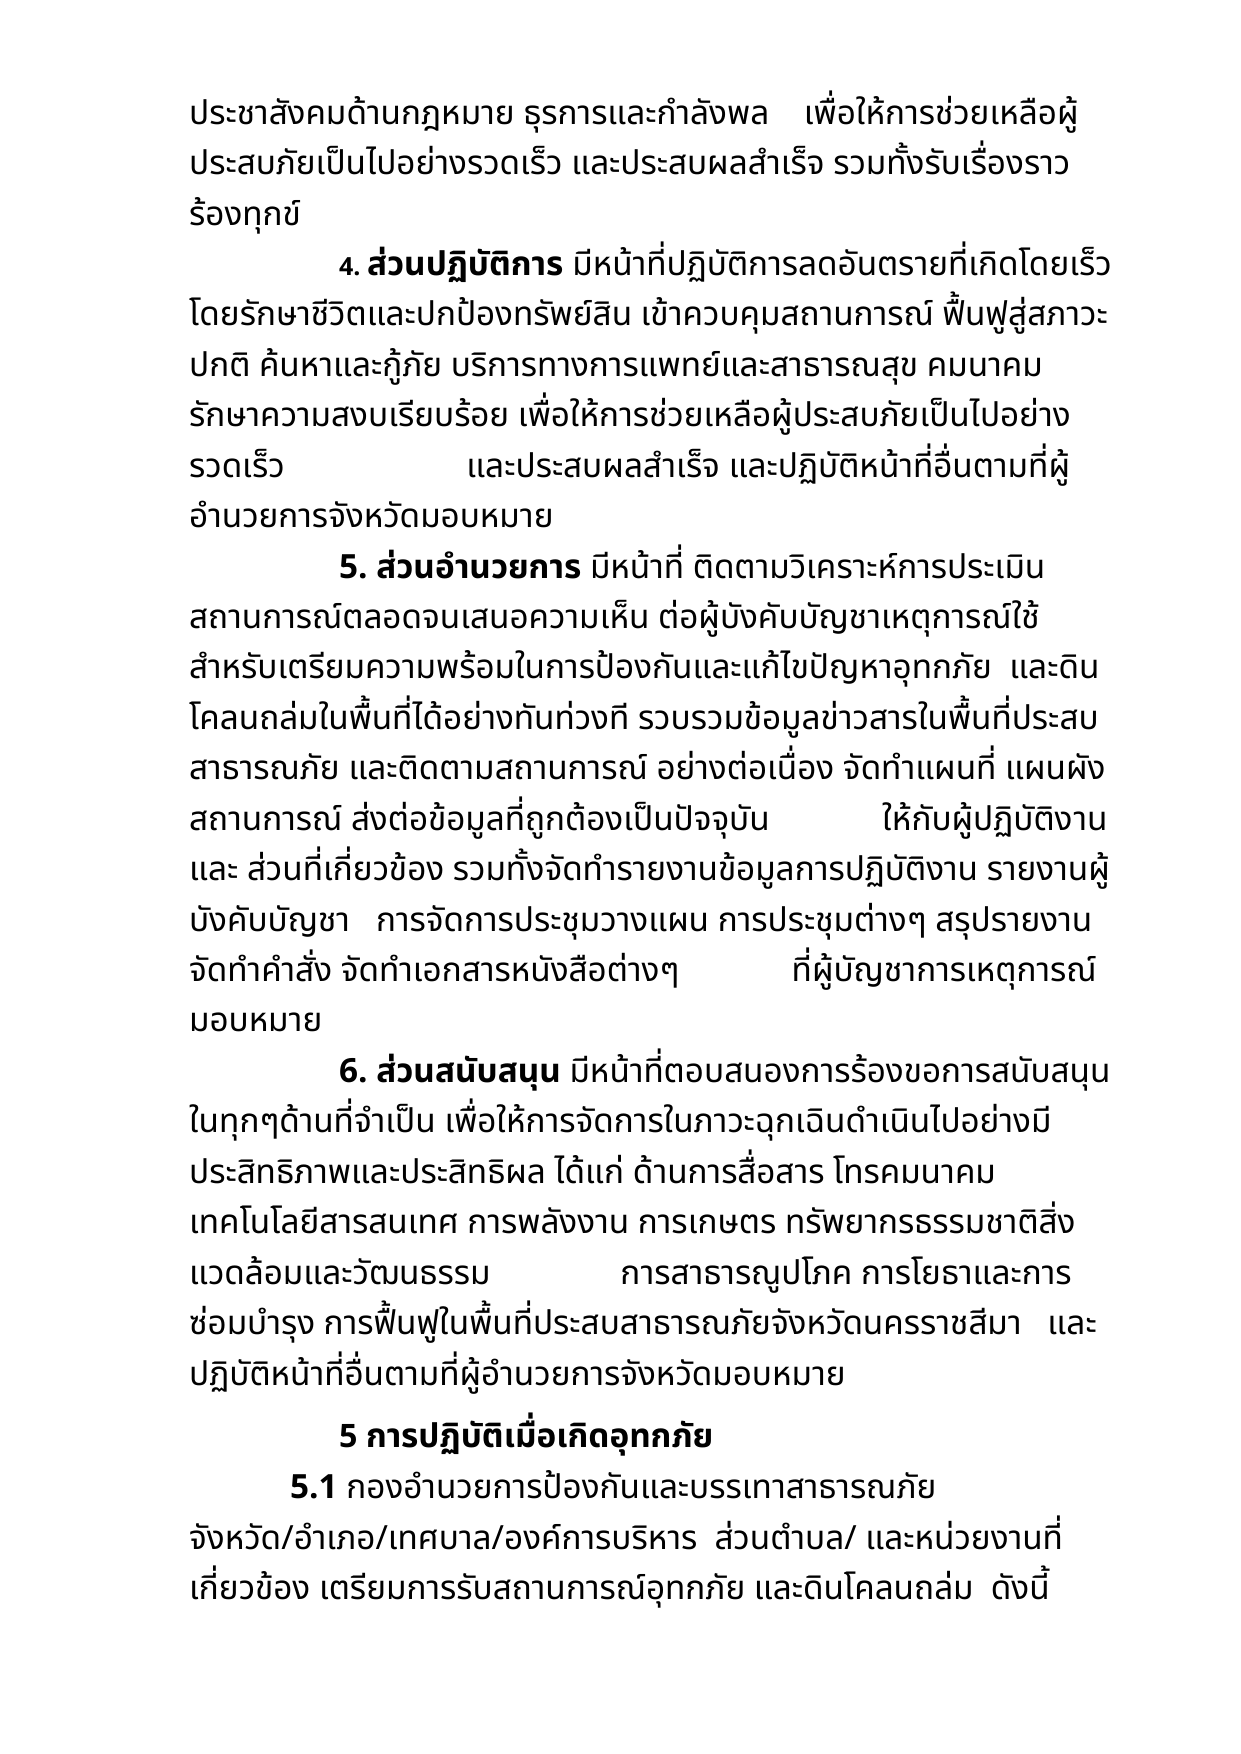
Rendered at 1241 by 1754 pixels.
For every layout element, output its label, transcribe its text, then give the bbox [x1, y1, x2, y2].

text 6. ส่วนสนับสนุน มีหน้าที่ตอบสนองการร้องขอการสนับสนุนในทุกๆด้านที่จำเป็น เพื่อให้การจัดการในภาวะฉุกเฉินดำเนินไปอย่างมีประสิทธิภาพและประสิทธิผล ได้แก่ ด้านการสื่อสาร โทรคมนาคม เทคโนโลยีสารสนเทศ การพลังงาน การเกษตร ทรัพยากรธรรมชาติสิ่งแวดล้อมและวัฒนธรรม การสาธารณูปโภค การโยธาและการซ่อมบำรุง การฟื้นฟูในพื้นที่ประสบสาธารณภัยจังหวัดนครราชสีมา และปฏิบัติหน้าที่อื่นตามที่ผู้อำนวยการจังหวัดมอบหมาย [189, 1047, 1122, 1400]
text 5 การปฏิบัติเมื่อเกิดอุทกภัย [189, 1412, 1122, 1463]
text 4. ส่วนปฏิบัติการ มีหน้าที่ปฏิบัติการลดอันตรายที่เกิดโดยเร็ว โดยรักษาชีวิตและปกป้องทรัพย์สิน เข้าควบคุมสถานการณ์ ฟื้นฟูสู่สภาวะปกติ ค้นหาและกู้ภัย บริการทางการแพทย์และสาธารณสุข คมนาคม รักษาความสงบเรียบร้อย เพื่อให้การช่วยเหลือผู้ประสบภัยเป็นไปอย่างรวดเร็ว และประสบผลสำเร็จ และปฏิบัติหน้าที่อื่นตามที่ผู้อำนวยการจังหวัดมอบหมาย [189, 240, 1122, 542]
text 5.1 กองอำนวยการป้องกันและบรรเทาสาธารณภัยจังหวัด/อำเภอ/เทศบาล/องค์การบริหาร ส่วนตำบล/ และหน่วยงานที่เกี่ยวข้อง เตรียมการรับสถานการณ์อุทกภัย และดินโคลนถล่ม ดังนี้ [189, 1463, 1122, 1614]
text 5. ส่วนอำนวยการ มีหน้าที่ ติดตามวิเคราะห์การประเมินสถานการณ์ตลอดจนเสนอความเห็น ต่อผู้บังคับบัญชาเหตุการณ์ใช้สำหรับเตรียมความพร้อมในการป้องกันและแก้ไขปัญหาอุทกภัย และดินโคลนถล่มในพื้นที่ได้อย่างทันท่วงที รวบรวมข้อมูลข่าวสารในพื้นที่ประสบสาธารณภัย และติดตามสถานการณ์ อย่างต่อเนื่อง จัดทำแผนที่ แผนผังสถานการณ์ ส่งต่อข้อมูลที่ถูกต้องเป็นปัจจุบัน ให้กับผู้ปฏิบัติงานและ ส่วนที่เกี่ยวข้อง รวมทั้งจัดทำรายงานข้อมูลการปฏิบัติงาน รายงานผู้บังคับบัญชา การจัดการประชุมวางแผน การประชุมต่างๆ สรุปรายงาน จัดทำคำสั่ง จัดทำเอกสารหนังสือต่างๆ ที่ผู้บัญชาการเหตุการณ์มอบหมาย [189, 542, 1122, 1047]
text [189, 89, 1122, 240]
